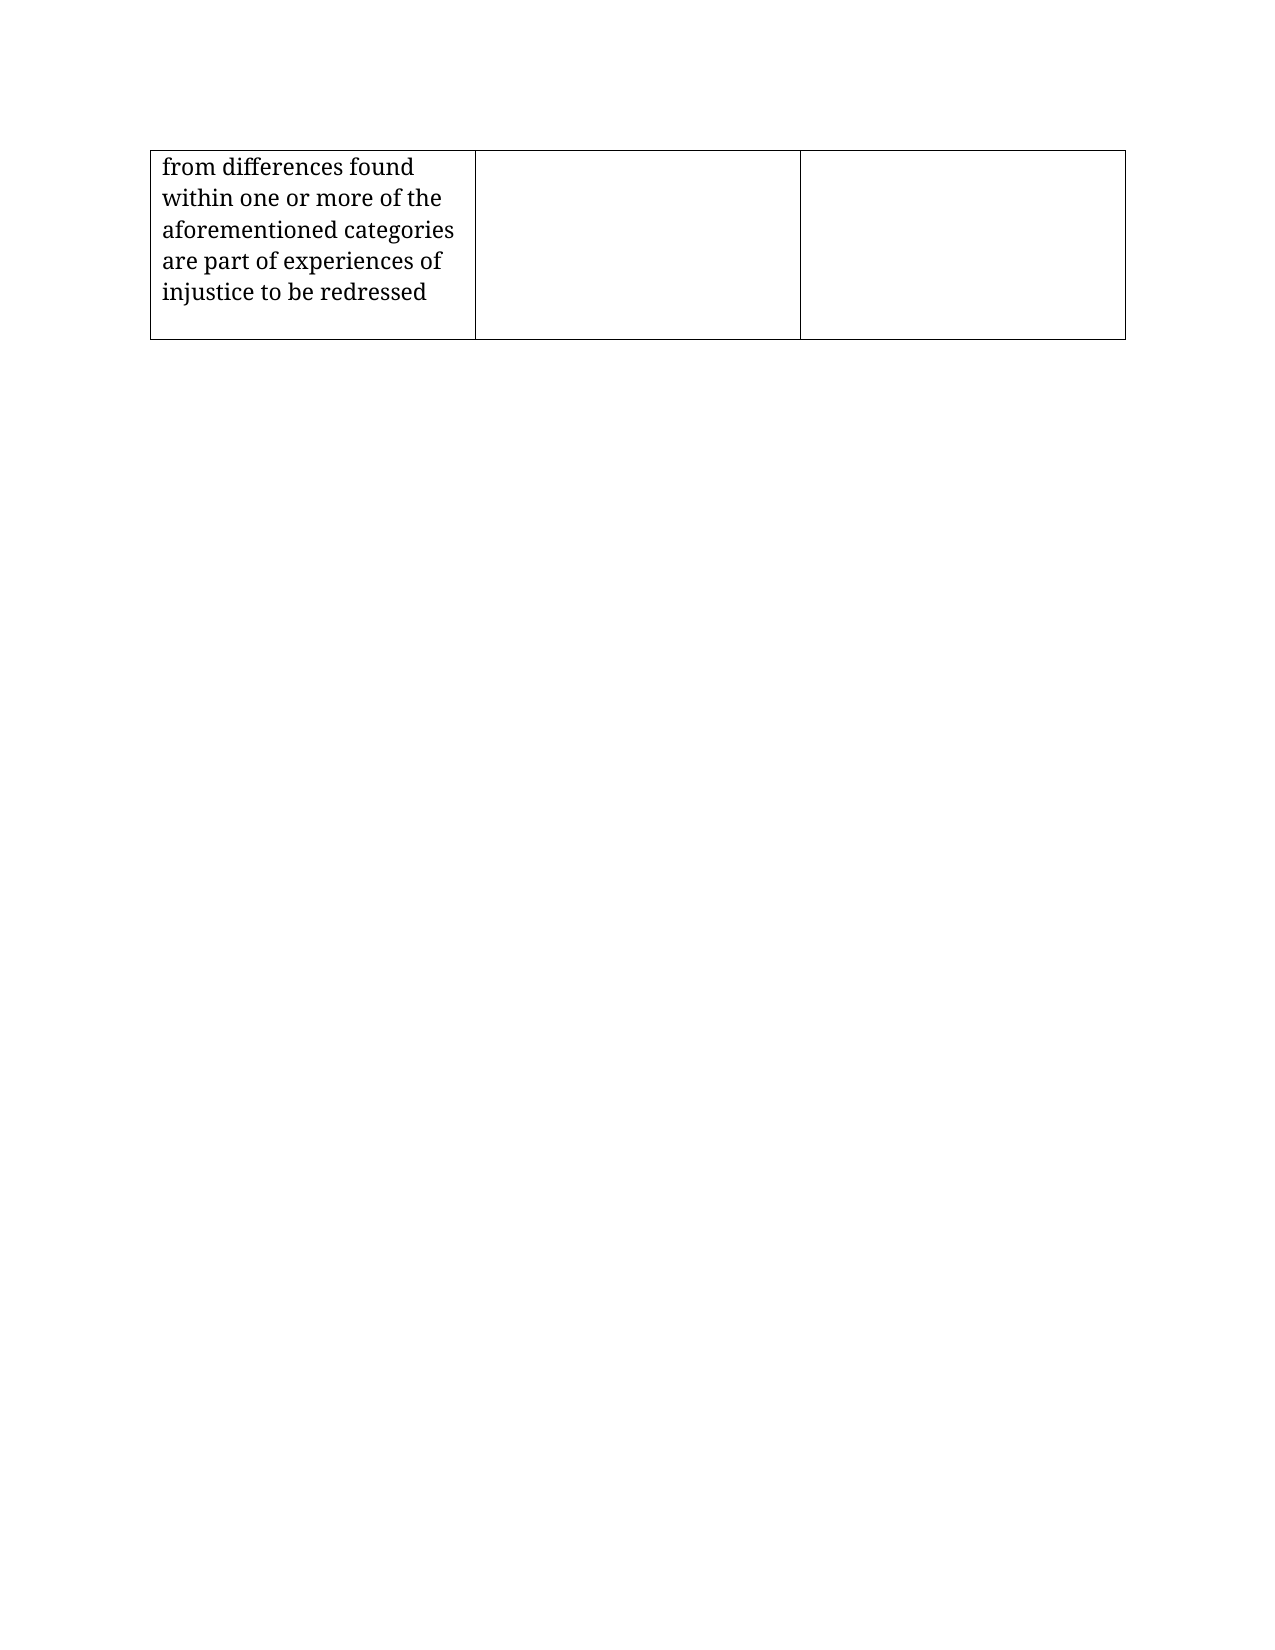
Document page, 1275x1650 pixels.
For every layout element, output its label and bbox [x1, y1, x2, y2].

table_cell [801, 151, 1125, 338]
table_cell [476, 151, 800, 338]
table_cell [151, 151, 475, 338]
